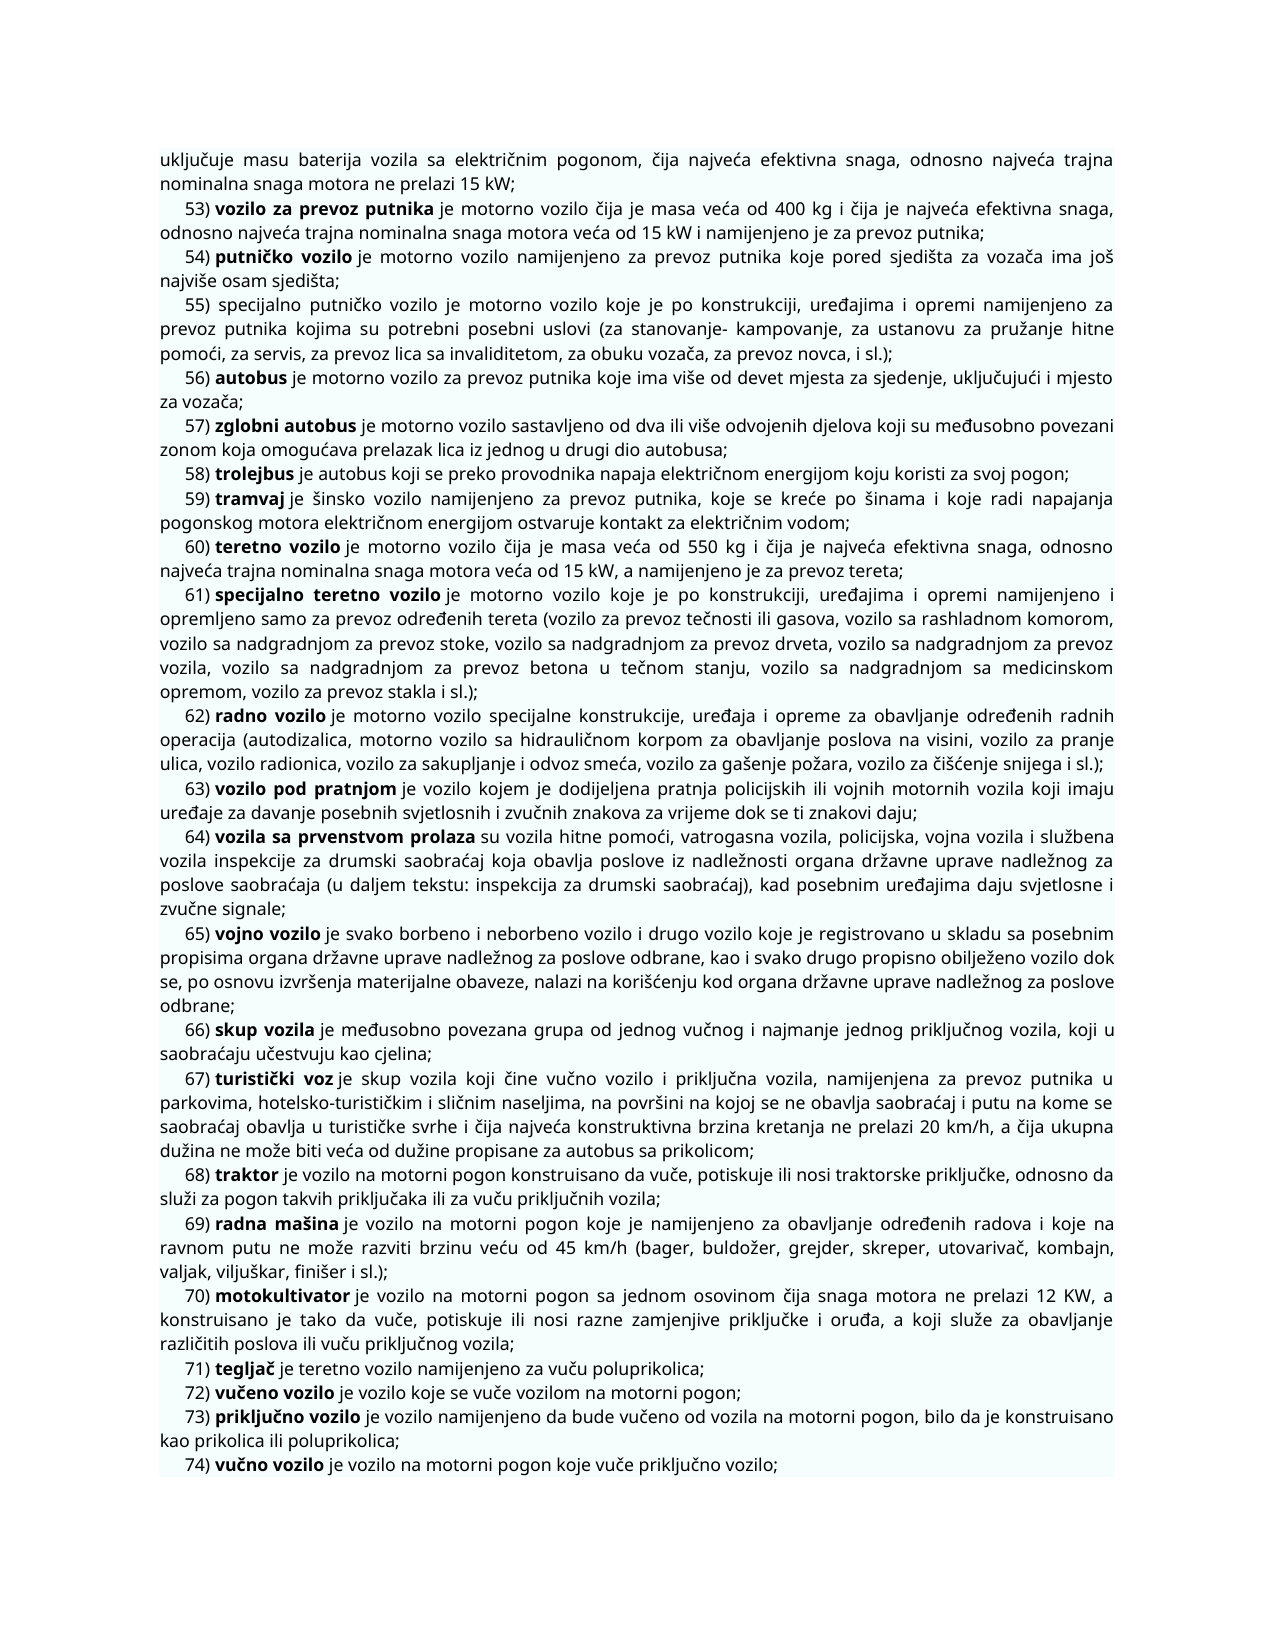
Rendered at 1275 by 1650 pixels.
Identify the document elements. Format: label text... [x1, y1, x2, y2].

text 67) turistički voz je skup vozila koji čine vučno vozilo i priključna vozila, namijenjena za prevoz putnika u parkovima, hotelsko-turističkim i sličnim naseljima, na površini na kojoj se ne obavlja saobraćaj i putu na kome se saobraćaj obavlja u turističke svrhe i čija najveća konstruktivna brzina kretanja ne prelazi 20 km/h, a čija ukupna dužina ne može biti veća od dužine propisane za autobus sa prikolicom; [159, 1066, 1115, 1163]
text 74) vučno vozilo je vozilo na motorni pogon koje vuče priključno vozilo; [159, 1453, 1115, 1477]
text 59) tramvaj je šinsko vozilo namijenjeno za prevoz putnika, koje se kreće po šinama i koje radi napajanja pogonskog motora električnom energijom ostvaruje kontakt za električnim vodom; [159, 486, 1115, 534]
text 72) vučeno vozilo je vozilo koje se vuče vozilom na motorni pogon; [159, 1380, 1115, 1404]
text 58) trolejbus je autobus koji se preko provodnika napaja električnom energijom koju koristi za svoj pogon; [159, 462, 1115, 486]
text 53) vozilo za prevoz putnika je motorno vozilo čija je masa veća od 400 kg i čija je najveća efektivna snaga, odnosno najveća trajna nominalna snaga motora veća od 15 kW i namijenjeno je za prevoz putnika; [159, 196, 1115, 244]
text 56) autobus je motorno vozilo za prevoz putnika koje ima više od devet mjesta za sjedenje, uključujući i mjesto za vozača; [159, 365, 1115, 413]
text 64) vozila sa prvenstvom prolaza su vozila hitne pomoći, vatrogasna vozila, policijska, vojna vozila i službena vozila inspekcije za drumski saobraćaj koja obavlja poslove iz nadležnosti organa državne uprave nadležnog za poslove saobraćaja (u daljem tekstu: inspekcija za drumski saobraćaj), kad posebnim uređajima daju svjetlosne i zvučne signale; [159, 824, 1115, 921]
text 55) specijalno putničko vozilo je motorno vozilo koje je po konstrukciji, uređajima i opremi namijenjeno za prevoz putnika kojima su potrebni posebni uslovi (za stanovanje- kampovanje, za ustanovu za pružanje hitne pomoći, za servis, za prevoz lica sa invaliditetom, za obuku vozača, za prevoz novca, i sl.); [159, 293, 1115, 365]
text 65) vojno vozilo je svako borbeno i neborbeno vozilo i drugo vozilo koje je registrovano u skladu sa posebnim propisima organa državne uprave nadležnog za poslove odbrane, kao i svako drugo propisno obilježeno vozilo dok se, po osnovu izvršenja materijalne obaveze, nalazi na korišćenju kod organa državne uprave nadležnog za poslove odbrane; [159, 921, 1115, 1018]
text 70) motokultivator je vozilo na motorni pogon sa jednom osovinom čija snaga motora ne prelazi 12 KW, a konstruisano je tako da vuče, potiskuje ili nosi razne zamjenjive priključke i oruđa, a koji služe za obavljanje različitih poslova ili vuču priključnog vozila; [159, 1283, 1115, 1356]
text 61) specijalno teretno vozilo je motorno vozilo koje je po konstrukciji, uređajima i opremi namijenjeno i opremljeno samo za prevoz određenih tereta (vozilo za prevoz tečnosti ili gasova, vozilo sa rashladnom komorom, vozilo sa nadgradnjom za prevoz stoke, vozilo sa nadgradnjom za prevoz drveta, vozilo sa nadgradnjom za prevoz vozila, vozilo sa nadgradnjom za prevoz betona u tečnom stanju, vozilo sa nadgradnjom sa medicinskom opremom, vozilo za prevoz stakla i sl.); [159, 583, 1115, 703]
text 68) traktor je vozilo na motorni pogon konstruisano da vuče, potiskuje ili nosi traktorske priključke, odnosno da služi za pogon takvih priključaka ili za vuču priključnih vozila; [159, 1163, 1115, 1211]
text 69) radna mašina je vozilo na motorni pogon koje je namijenjeno za obavljanje određenih radova i koje na ravnom putu ne može razviti brzinu veću od 45 km/h (bager, buldožer, grejder, skreper, utovarivač, kombajn, valjak, viljuškar, finišer i sl.); [159, 1211, 1115, 1283]
text 71) tegljač je teretno vozilo namijenjeno za vuču poluprikolica; [159, 1356, 1115, 1380]
text 57) zglobni autobus je motorno vozilo sastavljeno od dva ili više odvojenih djelova koji su međusobno povezani zonom koja omogućava prelazak lica iz jednog u drugi dio autobusa; [159, 413, 1115, 462]
text 62) radno vozilo je motorno vozilo specijalne konstrukcije, uređaja i opreme za obavljanje određenih radnih operacija (autodizalica, motorno vozilo sa hidrauličnom korpom za obavljanje poslova na visini, vozilo za pranje ulica, vozilo radionica, vozilo za sakupljanje i odvoz smeća, vozilo za gašenje požara, vozilo za čišćenje snijega i sl.); [159, 703, 1115, 776]
text 66) skup vozila je međusobno povezana grupa od jednog vučnog i najmanje jednog priključnog vozila, koji u saobraćaju učestvuju kao cjelina; [159, 1018, 1115, 1066]
text 63) vozilo pod pratnjom je vozilo kojem je dodijeljena pratnja policijskih ili vojnih motornih vozila koji imaju uređaje za davanje posebnih svjetlosnih i zvučnih znakova za vrijeme dok se ti znakovi daju; [159, 776, 1115, 824]
text 54) putničko vozilo je motorno vozilo namijenjeno za prevoz putnika koje pored sjedišta za vozača ima još najviše osam sjedišta; [159, 244, 1115, 293]
text 73) priključno vozilo je vozilo namijenjeno da bude vučeno od vozila na motorni pogon, bilo da je konstruisano kao prikolica ili poluprikolica; [159, 1404, 1115, 1453]
text 60) teretno vozilo je motorno vozilo čija je masa veća od 550 kg i čija je najveća efektivna snaga, odnosno najveća trajna nominalna snaga motora veća od 15 kW, a namijenjeno je za prevoz tereta; [159, 534, 1115, 583]
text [159, 148, 1115, 196]
